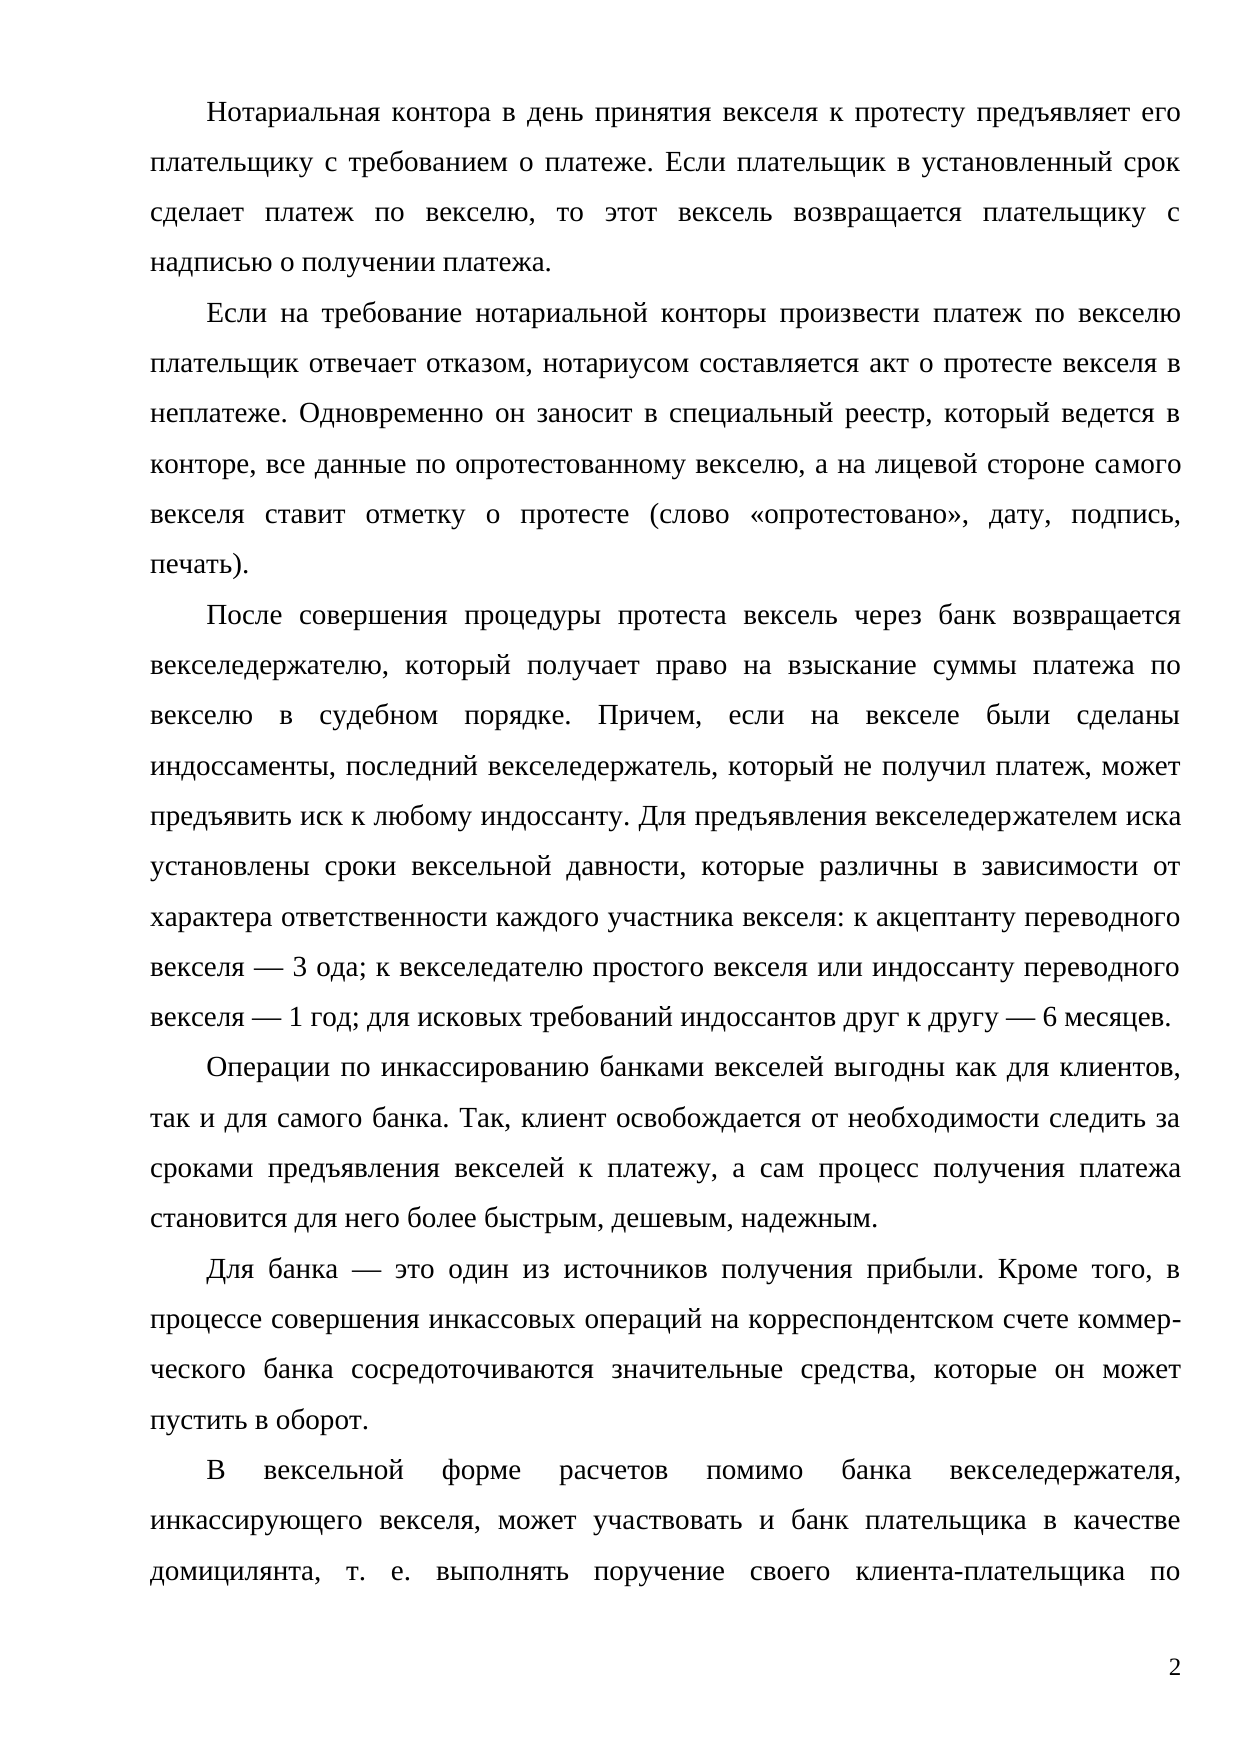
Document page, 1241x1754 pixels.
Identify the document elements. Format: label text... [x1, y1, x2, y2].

text Нотариальная контора в день принятия векселя к протесту предъявляет его плательщику с требованием о платеже. Если плательщик в установленный срок сделает платеж по векселю, то этот вексель возвращается плательщику с надписью о получении платежа. [150, 94, 1181, 278]
text Если на требование нотариальной конторы произвести платеж по векселю плательщик отвечает отказом, нотариусом составляется акт о протесте векселя в неплатеже. Одновременно он заносит в специальный реестр, который ведется в конторе, все данные по опротестованному векселю, а на лицевой стороне самого векселя ставит отметку о протесте (слово «опротестовано», дату, подпись, печать). [150, 295, 1181, 580]
text Операции по инкассированию банками векселей выгодны как для клиентов, так и для самого банка. Так, клиент освобождается от необходимости следить за сроками предъявления векселей к платежу, а сам процесс получения платежа становится для него более быстрым, дешевым, надежным. [150, 1049, 1181, 1234]
text Для банка — это один из источников получения прибыли. Кроме того, в процессе совершения инкассовых операций на корреспондентском счете коммерческого банка сосредоточиваются значительные средства, которые он может пустить в оборот. [150, 1251, 1181, 1435]
text После совершения процедуры протеста вексель через банк возвращается векселедержателю, который получает право на взыскание суммы платежа по векселю в судебном порядке. Причем, если на векселе были сделаны индоссаменты, последний векселедержатель, который не получил платеж, может предъявить иск к любому индоссанту. Для предъявления векселедержателем иска установлены сроки вексельной давности, которые различны в зависимости от характера ответственности каждого участника векселя: к акцептанту переводного векселя — 3 ода; к векселедателю простого векселя или индоссанту переводного векселя — 1 год; для исковых требований индоссантов друг к другу — 6 месяцев. [150, 597, 1181, 1033]
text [150, 1452, 1181, 1586]
